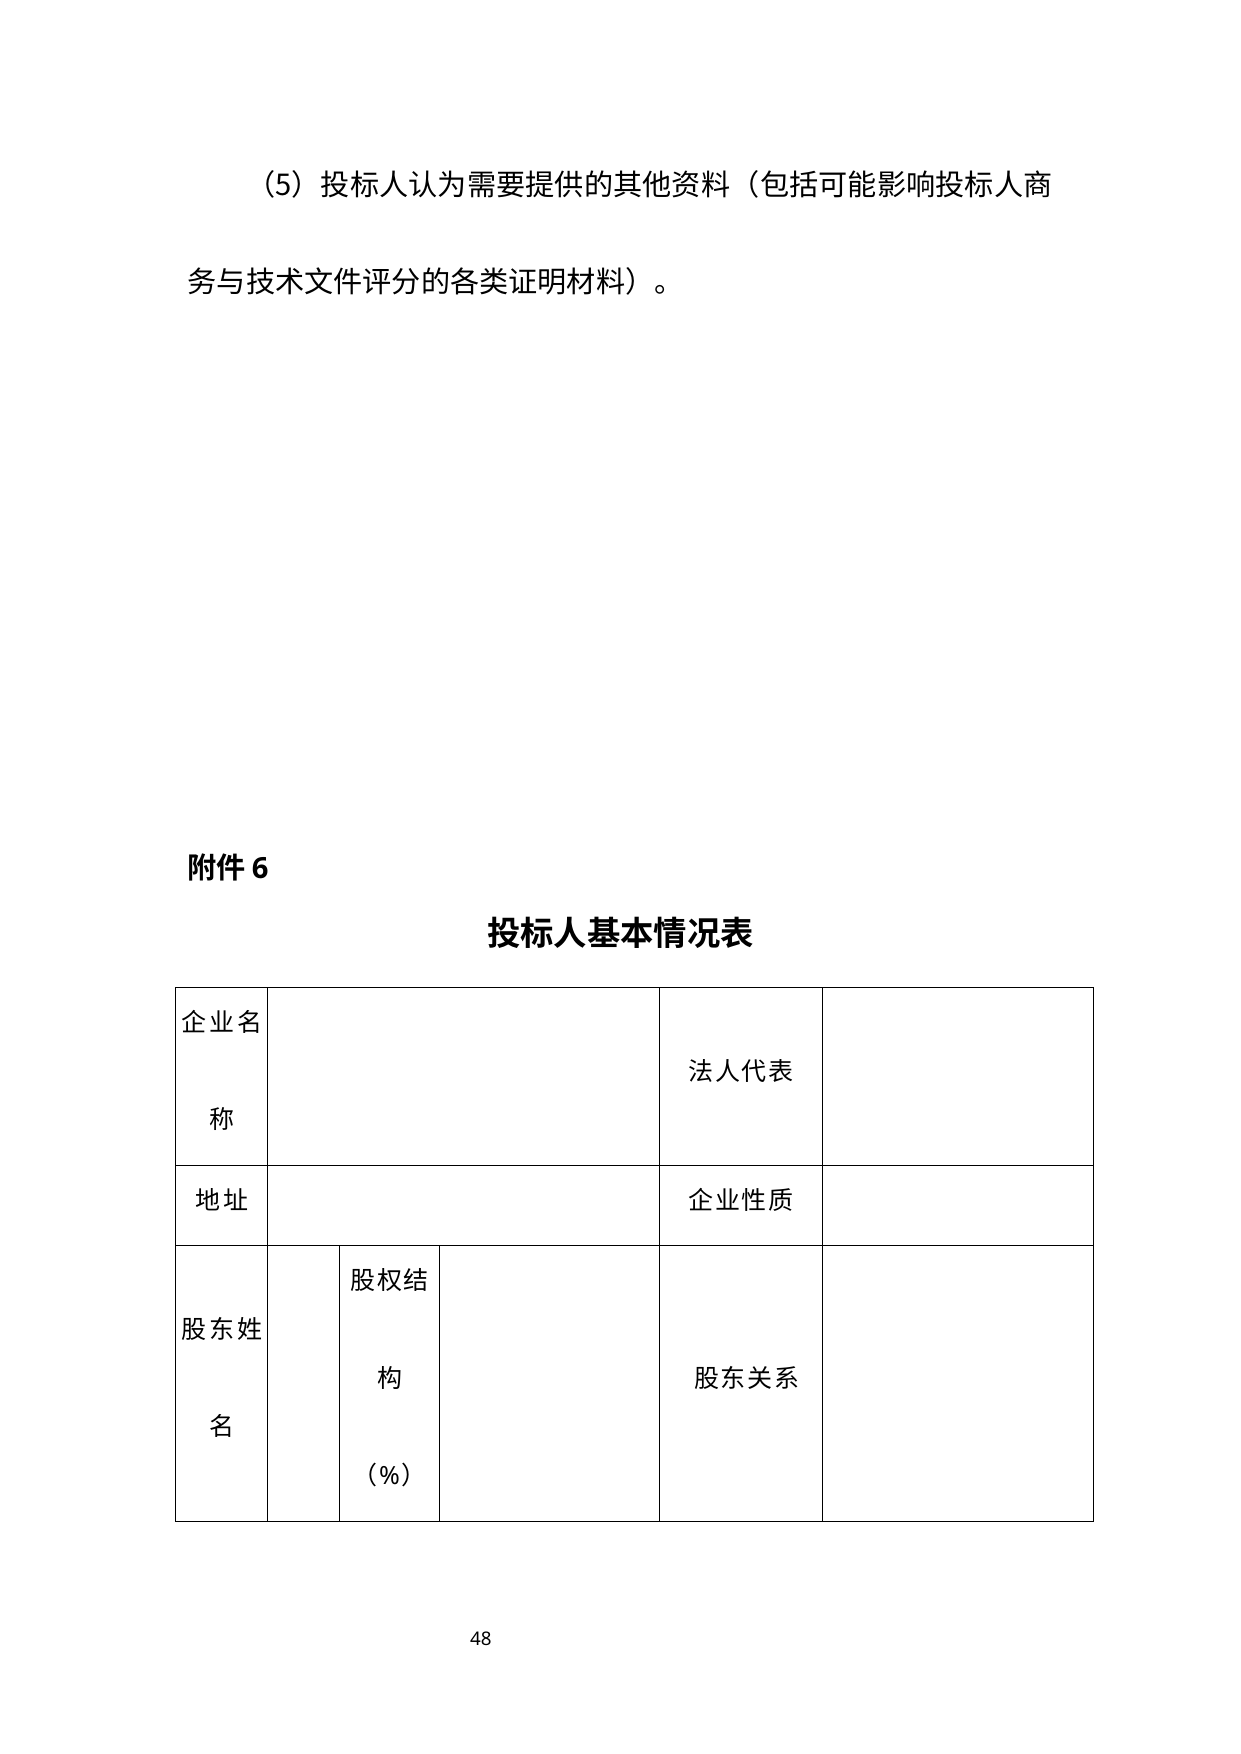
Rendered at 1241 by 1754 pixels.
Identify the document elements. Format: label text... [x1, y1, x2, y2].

table_cell [823, 1246, 1093, 1521]
table_cell 股东姓名 [176, 1246, 267, 1521]
table_header 企业名称 [176, 988, 267, 1165]
table_header [268, 988, 659, 1165]
table_cell [268, 1246, 339, 1521]
table_header [823, 988, 1093, 1165]
text 投标人基本情况表 [187, 898, 1053, 963]
table_cell 股东关系 [660, 1246, 822, 1521]
text （5）投标人认为需要提供的其他资料（包括可能影响投标人商务与技术文件评分的各类证明材料）。 [187, 150, 1053, 312]
table_cell 股权结构（%） [340, 1246, 439, 1521]
table_cell [823, 1166, 1093, 1245]
table_cell [440, 1246, 659, 1521]
text 附件6 [187, 833, 1053, 898]
table_cell 地址 [176, 1166, 267, 1245]
table_cell [268, 1166, 659, 1245]
table_cell 企业性质 [660, 1166, 822, 1245]
table_header 法人代表 [660, 988, 822, 1165]
